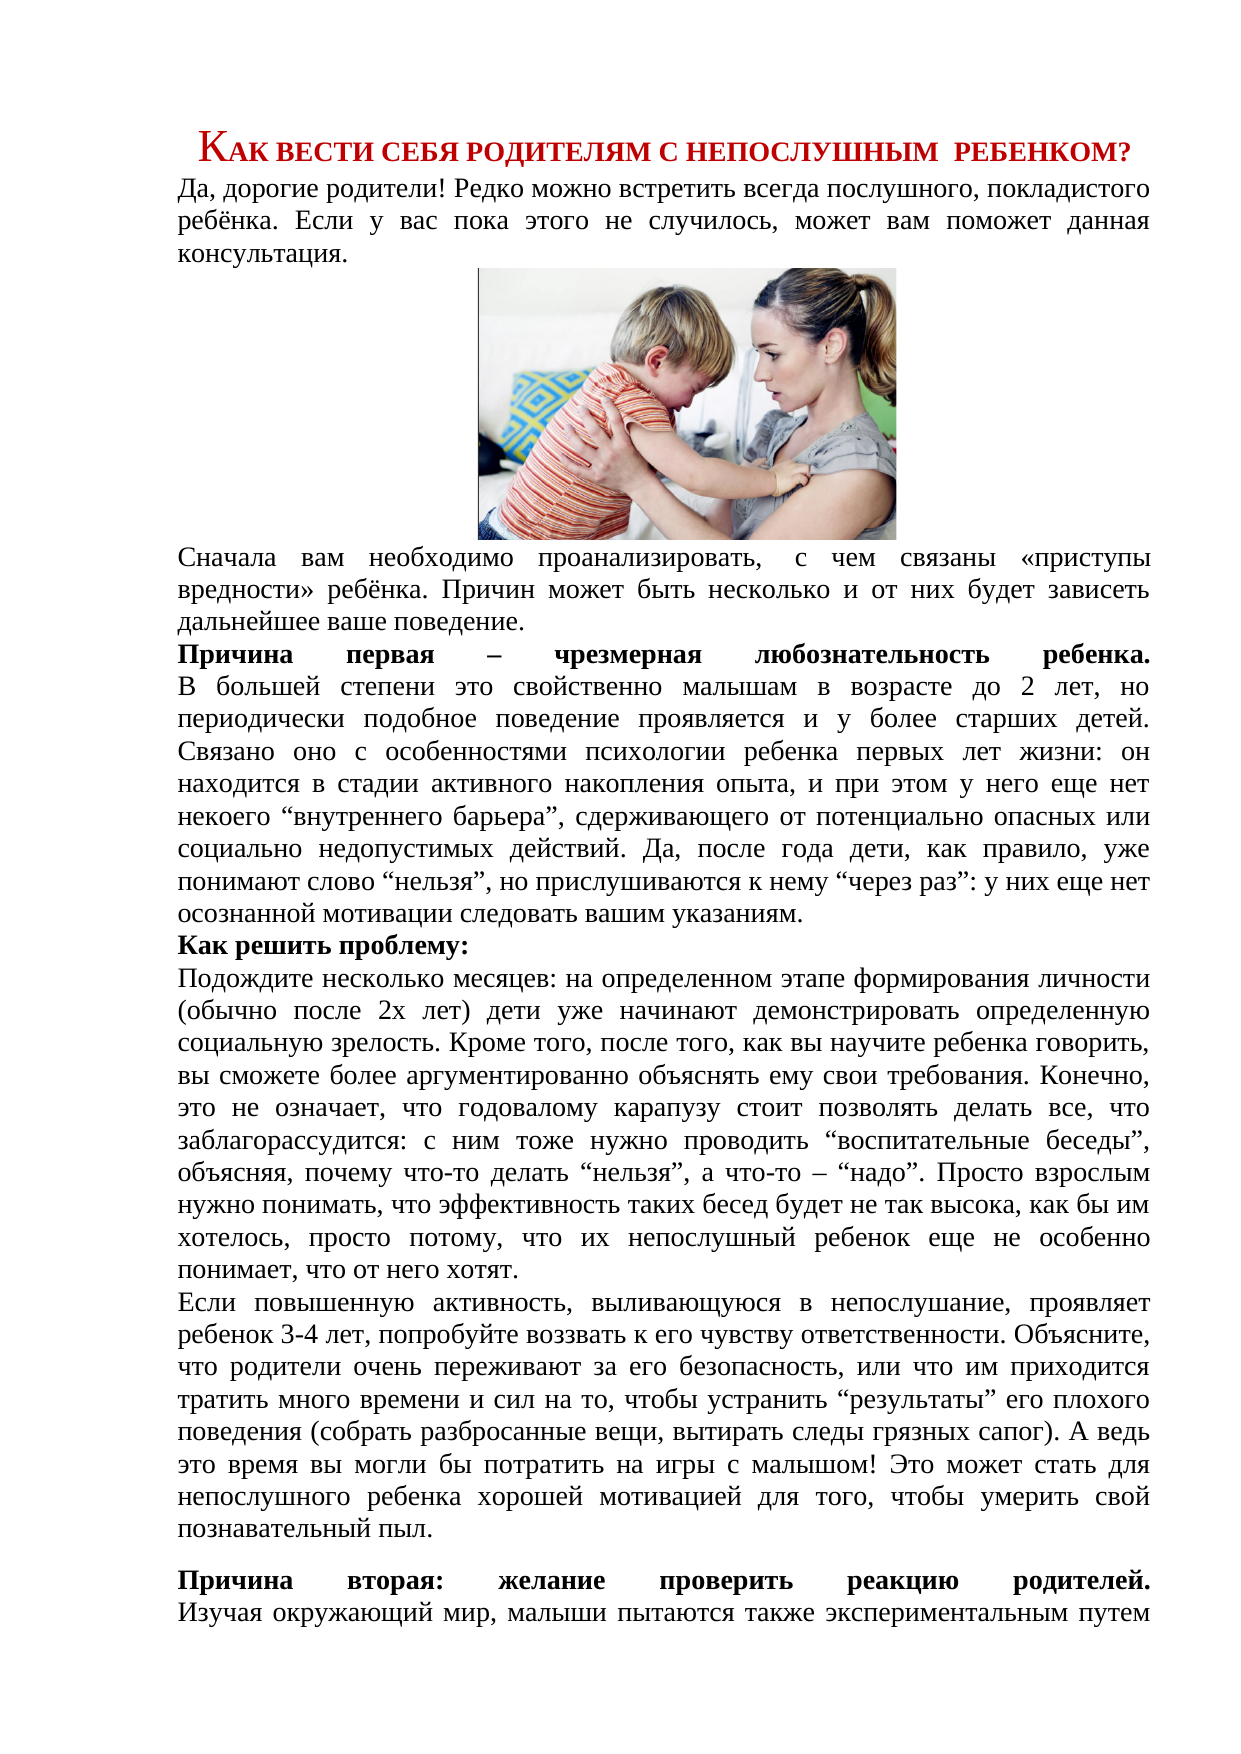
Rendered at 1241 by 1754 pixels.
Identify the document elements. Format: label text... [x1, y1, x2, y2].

text Причина первая – чрезмерная любознательность ребенка. В большей степени это свойственно малышам в возрасте до 2 лет, но периодически подобное поведение проявляется и у более старших детей. Связано оно с особенностями психологии ребенка первых лет жизни: он находится в стадии активного накопления опыта, и при этом у него еще нет некоего “внутреннего барьера”, сдерживающего от потенциально опасных или социально недопустимых действий. Да, после года дети, как правило, уже понимают слово “нельзя”, но прислушиваются к нему “через раз”: у них еще нет осознанной мотивации следовать вашим указаниям. [177, 637, 1152, 928]
text Как решить проблему: [177, 928, 1152, 961]
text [177, 1563, 1152, 1628]
picture [477, 268, 897, 540]
text Да, дорогие родители! Редко можно встретить всегда послушного, покладистого ребёнка. Если у вас пока этого не случилось, может вам поможет данная консультация. [177, 171, 1152, 268]
text Если повышенную активность, выливающуюся в непослушание, проявляет ребенок 3-4 лет, попробуйте воззвать к его чувству ответственности. Объясните, что родители очень переживают за его безопасность, или что им приходится тратить много времени и сил на то, чтобы устранить “результаты” его плохого поведения (собрать разбросанные вещи, вытирать следы грязных сапог). А ведь это время вы могли бы потратить на игры с малышом! Это может стать для непослушного ребенка хорошей мотивацией для того, чтобы умерить свой познавательный пыл. [177, 1285, 1152, 1544]
text Сначала вам необходимо проанализировать, с чем связаны «приступы вредности» ребёнка. Причин может быть несколько и от них будет зависеть дальнейшее ваше поведение. [177, 539, 1152, 637]
text Подождите несколько месяцев: на определенном этапе формирования личности (обычно после 2х лет) дети уже начинают демонстрировать определенную социальную зрелость. Кроме того, после того, как вы научите ребенка говорить, вы сможете более аргументированно объяснять ему свои требования. Конечно, это не означает, что годовалому карапузу стоит позволять делать все, что заблагорассудится: с ним тоже нужно проводить “воспитательные беседы”, объясняя, почему что-то делать “нельзя”, а что-то – “надо”. Просто взрослым нужно понимать, что эффективность таких бесед будет не так высока, как бы им хотелось, просто потому, что их непослушный ребенок еще не особенно понимает, что от него хотят. [177, 961, 1152, 1285]
text КАК ВЕСТИ СЕБЯ РОДИТЕЛЯМ С НЕПОСЛУШНЫМ РЕБЕНКОМ? [177, 118, 1152, 171]
